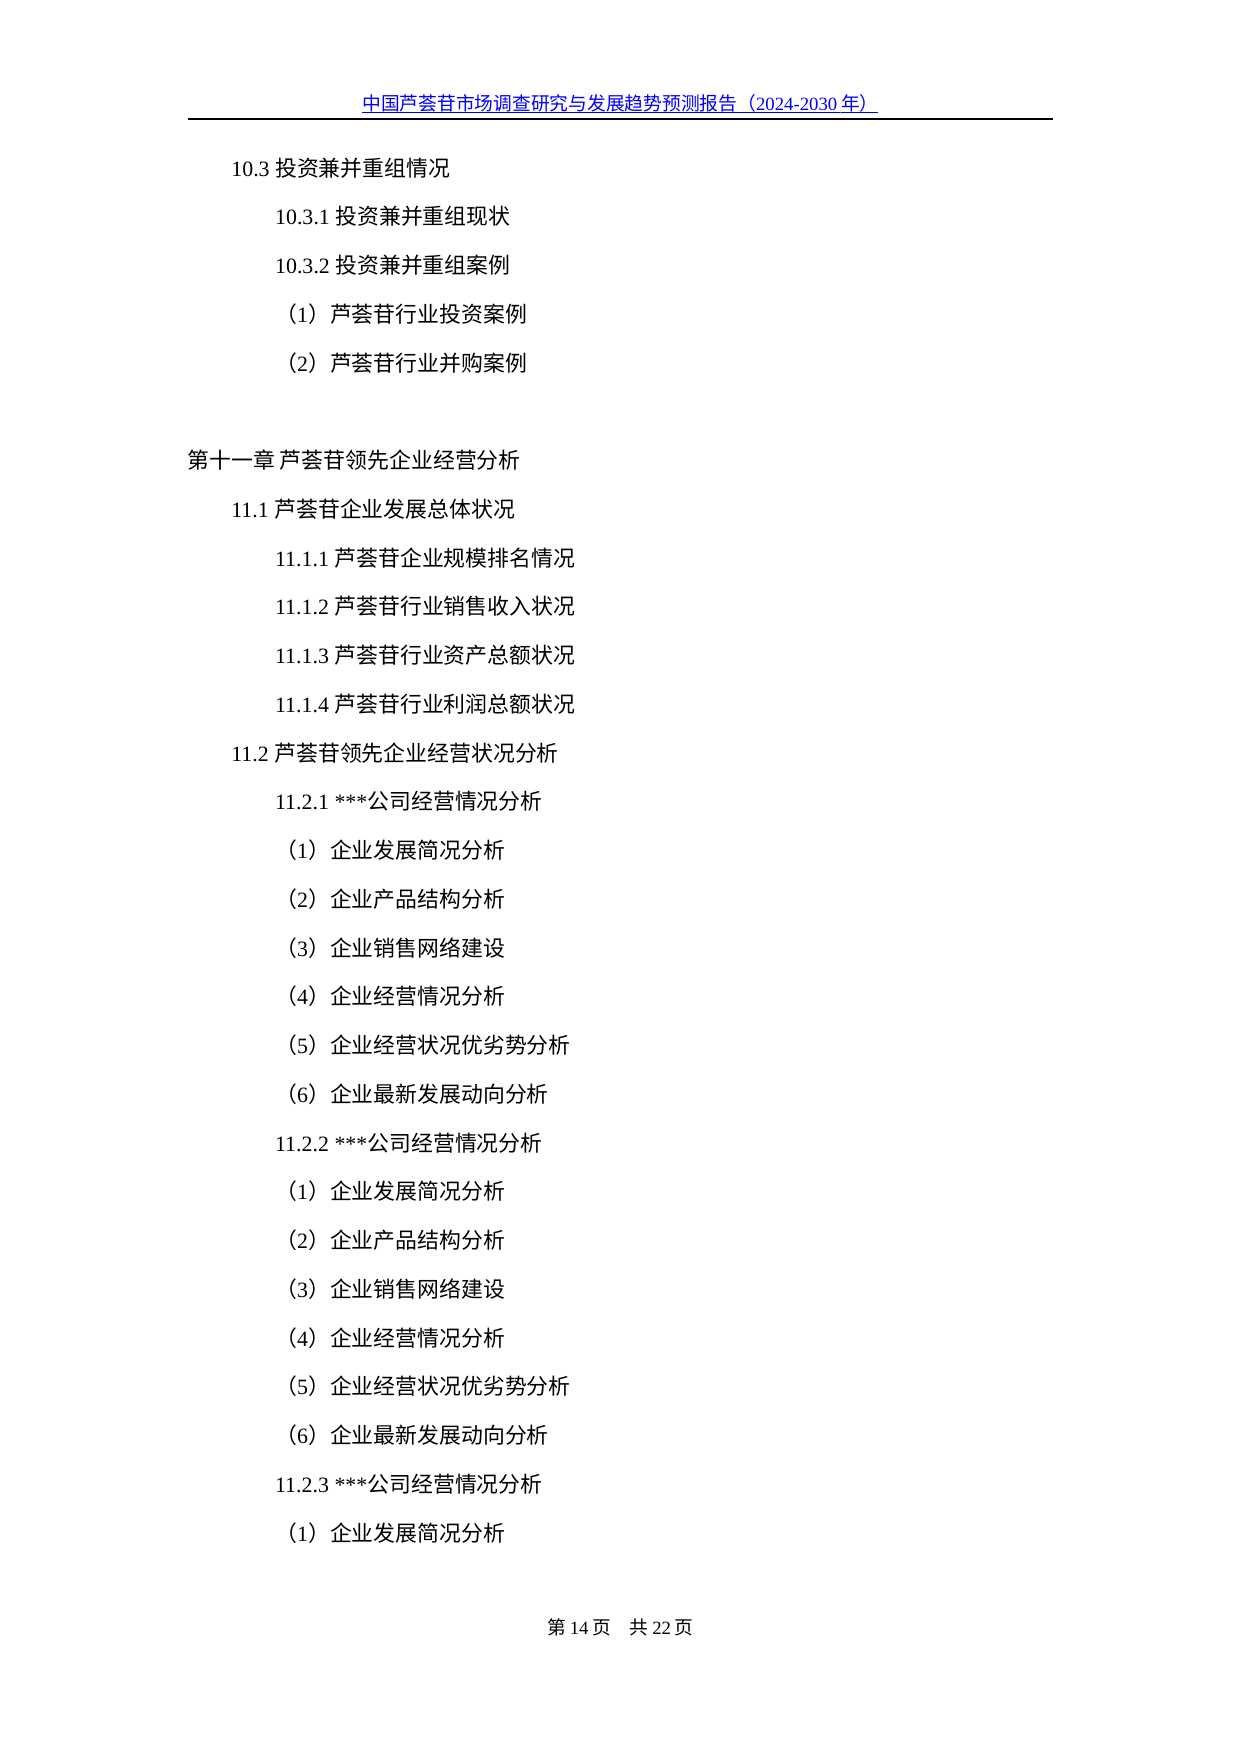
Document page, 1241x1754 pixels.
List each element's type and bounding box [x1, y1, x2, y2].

text [187, 150, 1053, 1548]
